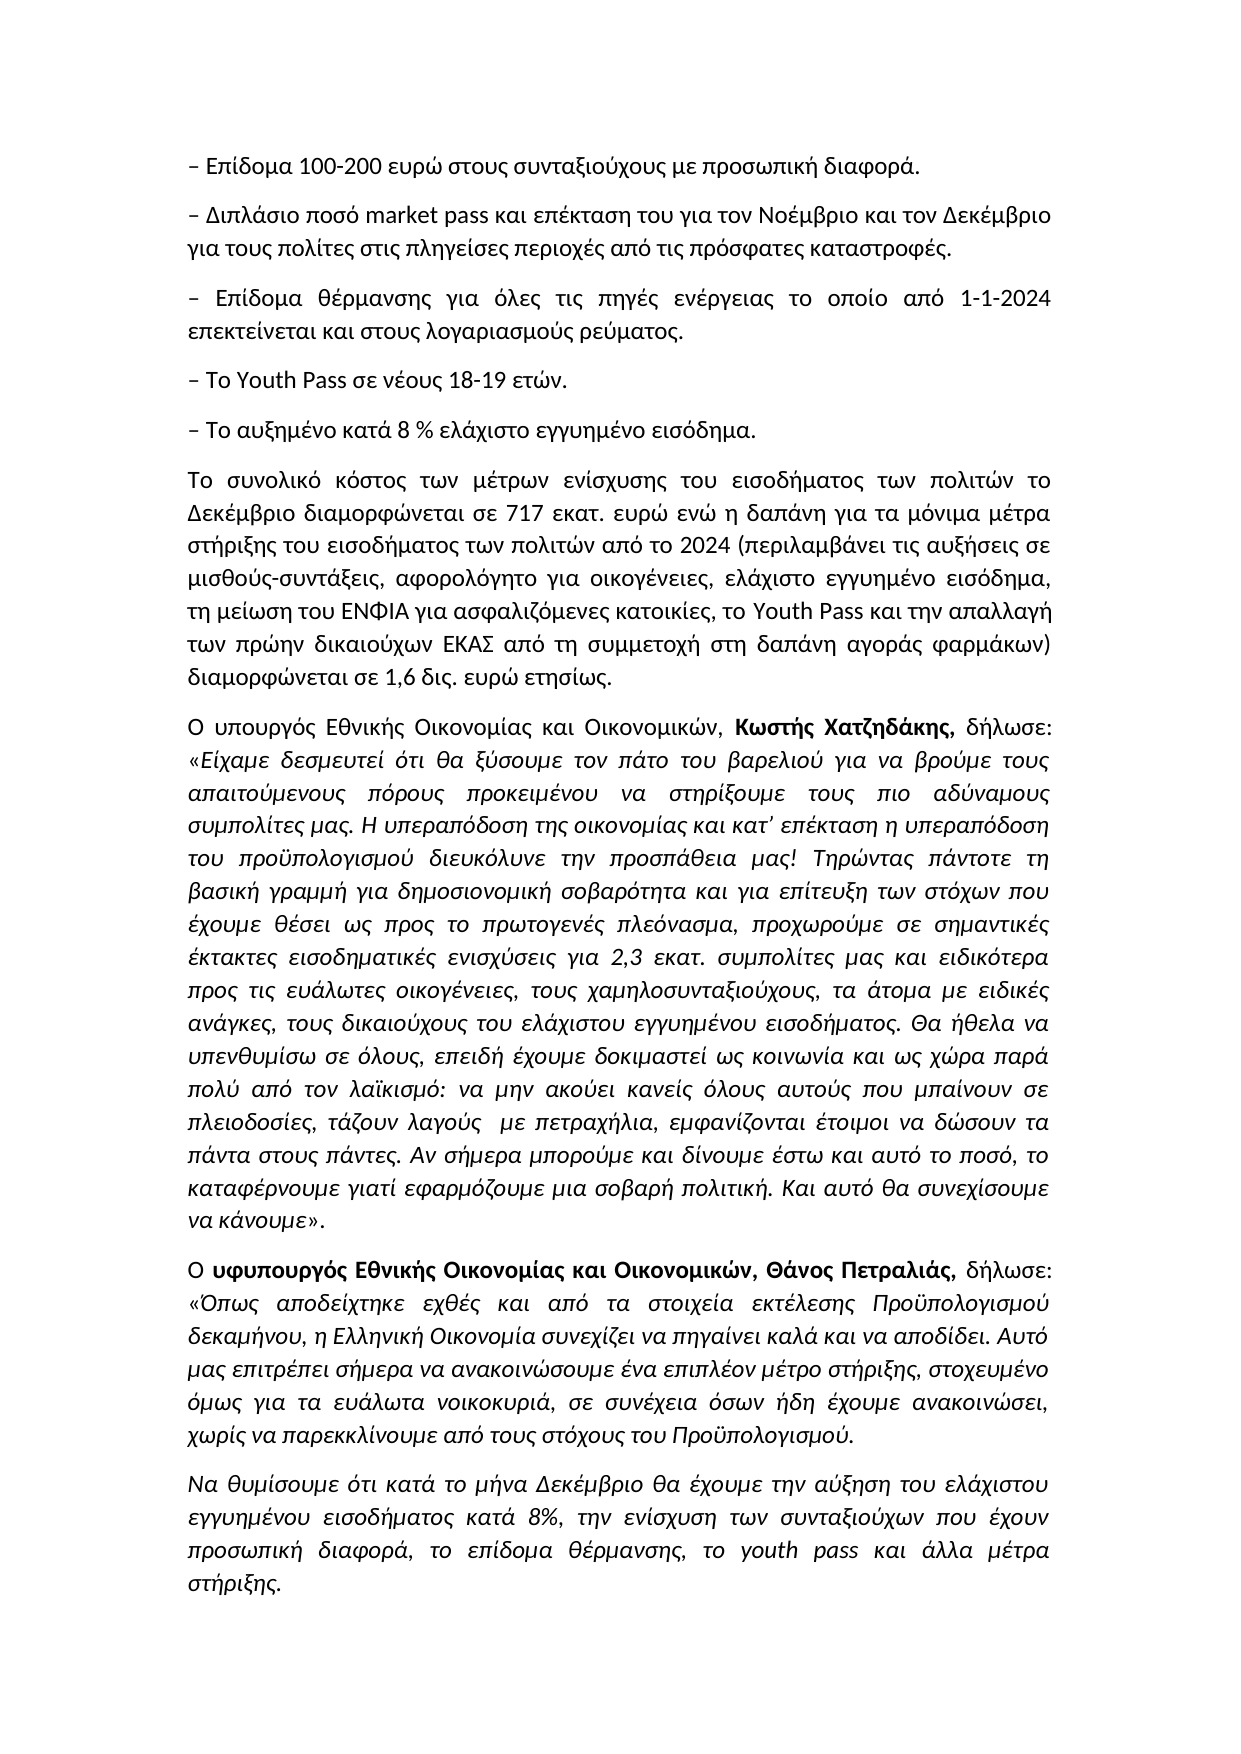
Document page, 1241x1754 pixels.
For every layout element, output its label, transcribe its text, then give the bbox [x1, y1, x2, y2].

text – Επίδομα 100-200 ευρώ στους συνταξιούχους με προσωπική διαφορά. [187, 150, 1053, 181]
text Ο υπουργός Εθνικής Οικονομίας και Οικονομικών, Κωστής Χατζηδάκης, δήλωσε: «Είχαμε δεσμευτεί ότι θα ξύσουμε τον πάτο του βαρελιού για να βρούμε τους απαιτούμενους πόρους προκειμένου να στηρίξουμε τους πιο αδύναμους συμπολίτες μας. Η υπεραπόδοση της οικονομίας και κατ’ επέκταση η υπεραπόδοση του προϋπολογισμού διευκόλυνε την προσπάθεια μας! Τηρώντας πάντοτε τη βασική γραμμή για δημοσιονομική σοβαρότητα και για επίτευξη των στόχων που έχουμε θέσει ως προς το πρωτογενές πλεόνασμα, προχωρούμε σε σημαντικές έκτακτες εισοδηματικές ενισχύσεις για 2,3 εκατ. συμπολίτες μας και ειδικότερα προς τις ευάλωτες οικογένειες, τους χαμηλοσυνταξιούχους, τα άτομα με ειδικές ανάγκες, τους δικαιούχους του ελάχιστου εγγυημένου εισοδήματος. Θα ήθελα να υπενθυμίσω σε όλους, επειδή έχουμε δοκιμαστεί ως κοινωνία και ως χώρα παρά πολύ από τον λαϊκισμό: να μην ακούει κανείς όλους αυτούς που μπαίνουν σε πλειοδοσίες, τάζουν λαγούς με πετραχήλια, εμφανίζονται έτοιμοι να δώσουν τα πάντα στους πάντες. Αν σήμερα μπορούμε και δίνουμε έστω και αυτό το ποσό, το καταφέρνουμε γιατί εφαρμόζουμε μια σοβαρή πολιτική. Και αυτό θα συνεχίσουμε να κάνουμε». [187, 711, 1053, 1235]
text Ο υφυπουργός Εθνικής Οικονομίας και Οικονομικών, Θάνος Πετραλιάς, δήλωσε: «Όπως αποδείχτηκε εχθές και από τα στοιχεία εκτέλεσης Προϋπολογισμού δεκαμήνου, η Ελληνική Οικονομία συνεχίζει να πηγαίνει καλά και να αποδίδει. Αυτό μας επιτρέπει σήμερα να ανακοινώσουμε ένα επιπλέον μέτρο στήριξης, στοχευμένο όμως για τα ευάλωτα νοικοκυριά, σε συνέχεια όσων ήδη έχουμε ανακοινώσει, χωρίς να παρεκκλίνουμε από τους στόχους του Προϋπολογισμού. [187, 1254, 1053, 1449]
text – Επίδομα θέρμανσης για όλες τις πηγές ενέργειας το οποίο από 1-1-2024 επεκτείνεται και στους λογαριασμούς ρεύματος. [187, 282, 1053, 346]
text – Διπλάσιο ποσό market pass και επέκταση του για τον Νοέμβριο και τον Δεκέμβριο για τους πολίτες στις πληγείσες περιοχές από τις πρόσφατες καταστροφές. [187, 199, 1053, 263]
text – Το αυξημένο κατά 8 % ελάχιστο εγγυημένο εισόδημα. [187, 414, 1053, 445]
text Το συνολικό κόστος των μέτρων ενίσχυσης του εισοδήματος των πολιτών το Δεκέμβριο διαμορφώνεται σε 717 εκατ. ευρώ ενώ η δαπάνη για τα μόνιμα μέτρα στήριξης του εισοδήματος των πολιτών από το 2024 (περιλαμβάνει τις αυξήσεις σε μισθούς-συντάξεις, αφορολόγητο για οικογένειες, ελάχιστο εγγυημένο εισόδημα, τη μείωση του ΕΝΦΙΑ για ασφαλιζόμενες κατοικίες, το Youth Pass και την απαλλαγή των πρώην δικαιούχων ΕΚΑΣ από τη συμμετοχή στη δαπάνη αγοράς φαρμάκων) διαμορφώνεται σε 1,6 δις. ευρώ ετησίως. [187, 464, 1053, 692]
text Να θυμίσουμε ότι κατά το μήνα Δεκέμβριο θα έχουμε την αύξηση του ελάχιστου εγγυημένου εισοδήματος κατά 8%, την ενίσχυση των συνταξιούχων που έχουν προσωπική διαφορά, το επίδομα θέρμανσης, το youth pass και άλλα μέτρα στήριξης. [187, 1468, 1053, 1598]
text – Το Youth Pass σε νέους 18-19 ετών. [187, 364, 1053, 395]
